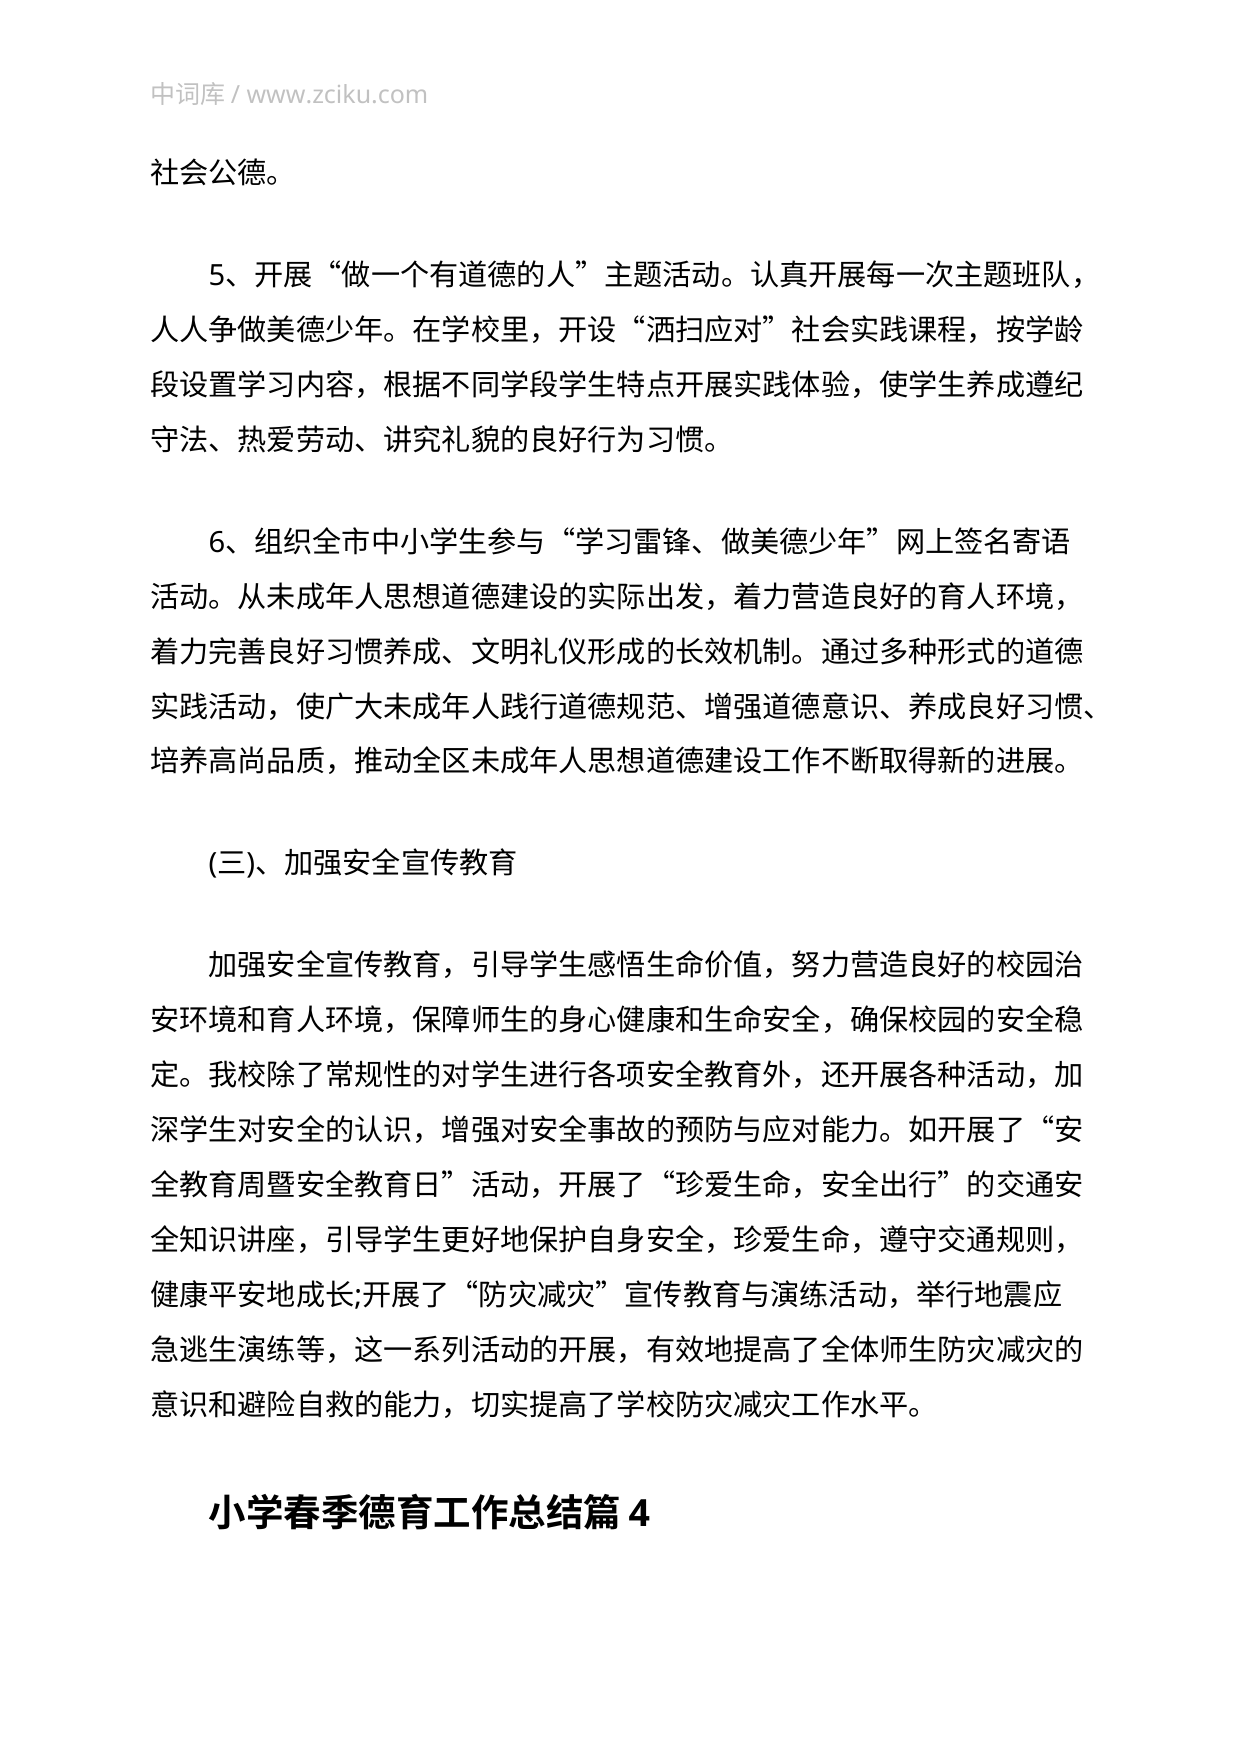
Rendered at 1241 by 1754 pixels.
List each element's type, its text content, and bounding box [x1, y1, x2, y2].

text 5、开展“做一个有道德的人”主题活动。认真开展每一次主题班队，人人争做美德少年。在学校里，开设“洒扫应对”社会实践课程，按学龄段设置学习内容，根据不同学段学生特点开展实践体验，使学生养成遵纪守法、热爱劳动、讲究礼貌的良好行为习惯。 [150, 252, 1090, 459]
text (三)、加强安全宣传教育 [150, 840, 1090, 882]
text 小学春季德育工作总结篇4 [150, 1483, 1090, 1537]
text 6、组织全市中小学生参与“学习雷锋、做美德少年”网上签名寄语活动。从未成年人思想道德建设的实际出发，着力营造良好的育人环境，着力完善良好习惯养成、文明礼仪形成的长效机制。通过多种形式的道德实践活动，使广大未成年人践行道德规范、增强道德意识、养成良好习惯、培养高尚品质，推动全区未成年人思想道德建设工作不断取得新的进展。 [150, 518, 1090, 780]
text 加强安全宣传教育，引导学生感悟生命价值，努力营造良好的校园治安环境和育人环境，保障师生的身心健康和生命安全，确保校园的安全稳定。我校除了常规性的对学生进行各项安全教育外，还开展各种活动，加深学生对安全的认识，增强对安全事故的预防与应对能力。如开展了“安全教育周暨安全教育日”活动，开展了“珍爱生命，安全出行”的交通安全知识讲座，引导学生更好地保护自身安全，珍爱生命，遵守交通规则，健康平安地成长;开展了“防灾减灾”宣传教育与演练活动，举行地震应急逃生演练等，这一系列活动的开展，有效地提高了全体师生防灾减灾的意识和避险自救的能力，切实提高了学校防灾减灾工作水平。 [150, 942, 1090, 1423]
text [150, 150, 1090, 192]
